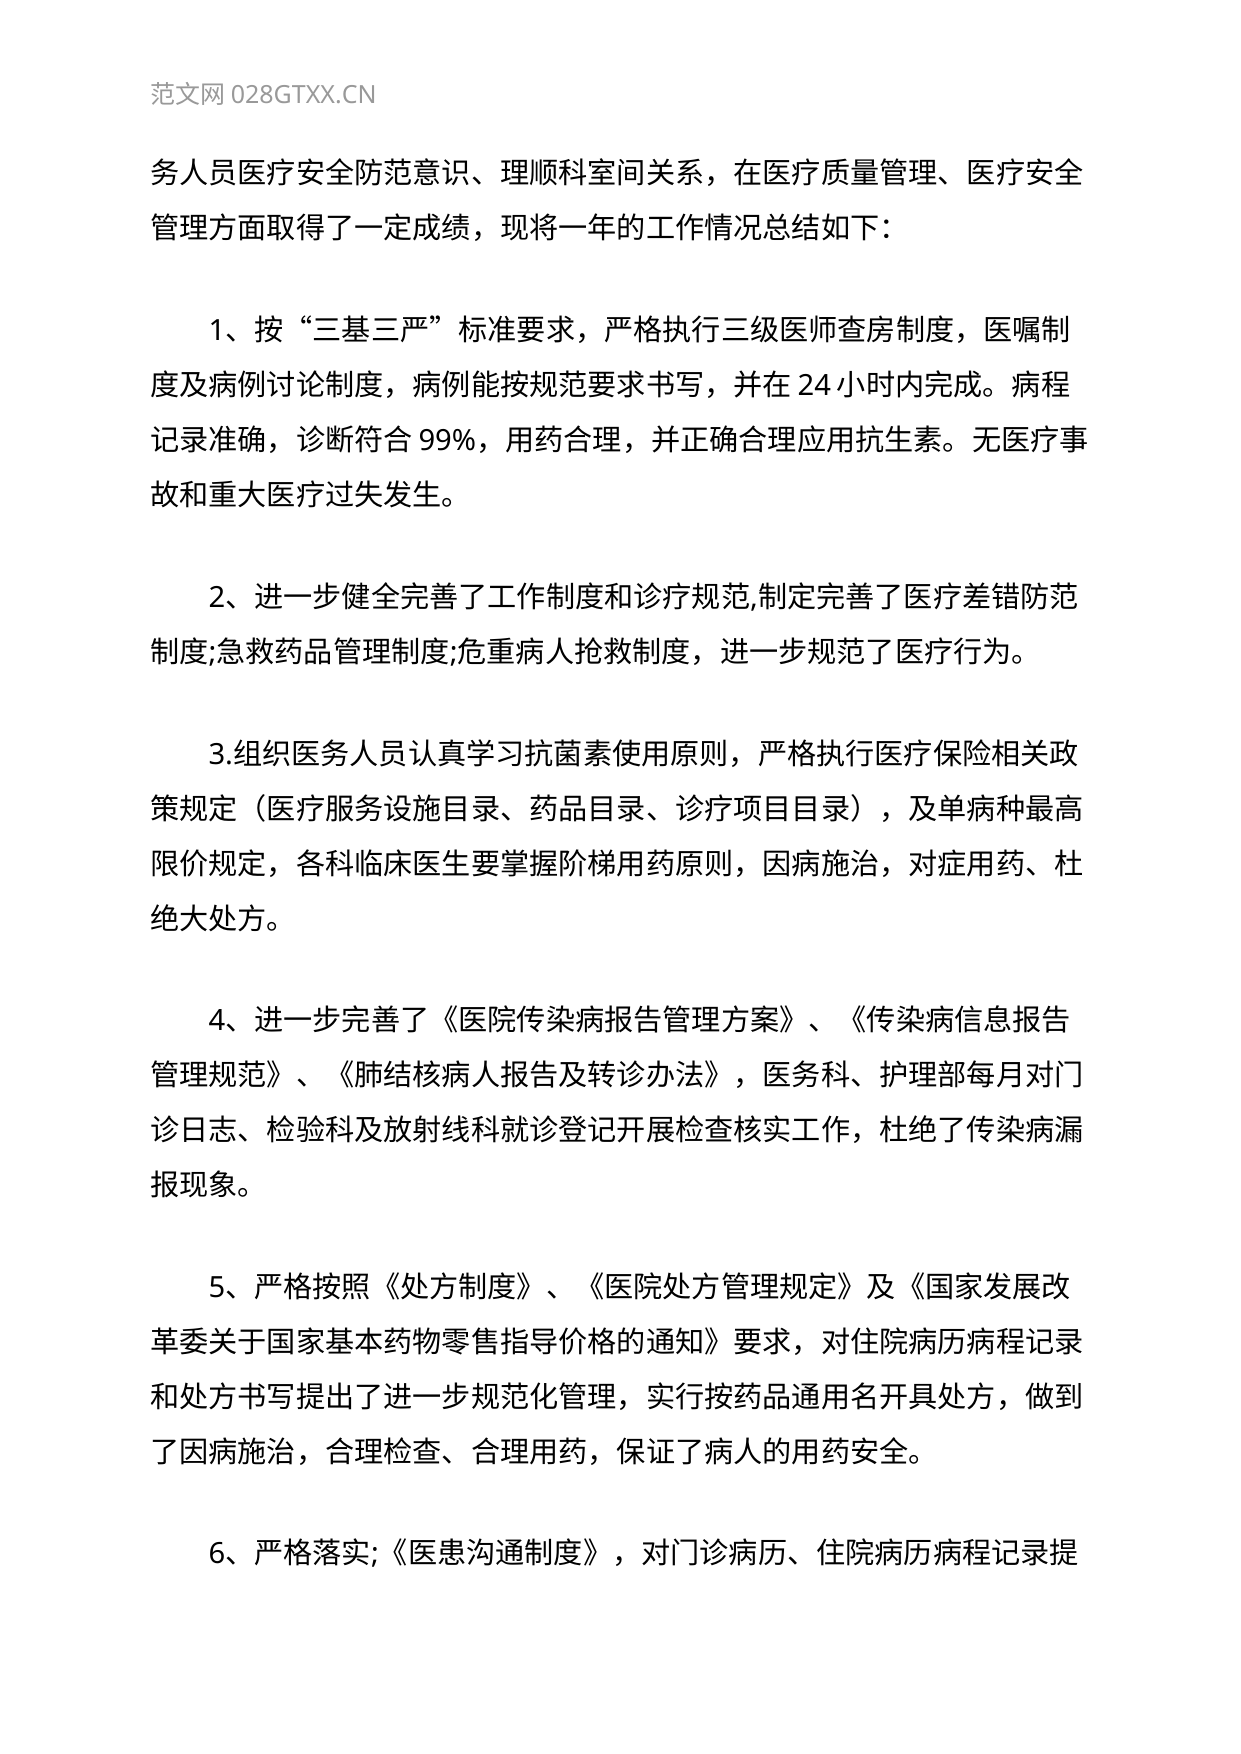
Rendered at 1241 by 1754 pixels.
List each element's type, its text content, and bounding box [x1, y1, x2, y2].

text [150, 1530, 1090, 1572]
text 4、进一步完善了《医院传染病报告管理方案》、《传染病信息报告管理规范》、《肺结核病人报告及转诊办法》，医务科、护理部每月对门诊日志、检验科及放射线科就诊登记开展检查核实工作，杜绝了传染病漏报现象。 [150, 997, 1090, 1204]
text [150, 150, 1090, 247]
text 1、按“三基三严”标准要求，严格执行三级医师查房制度，医嘱制度及病例讨论制度，病例能按规范要求书写，并在24小时内完成。病程记录准确，诊断符合99%，用药合理，并正确合理应用抗生素。无医疗事故和重大医疗过失发生。 [150, 307, 1090, 514]
text 2、进一步健全完善了工作制度和诊疗规范,制定完善了医疗差错防范制度;急救药品管理制度;危重病人抢救制度，进一步规范了医疗行为。 [150, 573, 1090, 671]
text 3.组织医务人员认真学习抗菌素使用原则，严格执行医疗保险相关政策规定（医疗服务设施目录、药品目录、诊疗项目目录），及单病种最高限价规定，各科临床医生要掌握阶梯用药原则，因病施治，对症用药、杜绝大处方。 [150, 730, 1090, 937]
text 5、严格按照《处方制度》、《医院处方管理规定》及《国家发展改革委关于国家基本药物零售指导价格的通知》要求，对住院病历病程记录和处方书写提出了进一步规范化管理，实行按药品通用名开具处方，做到了因病施治，合理检查、合理用药，保证了病人的用药安全。 [150, 1263, 1090, 1471]
